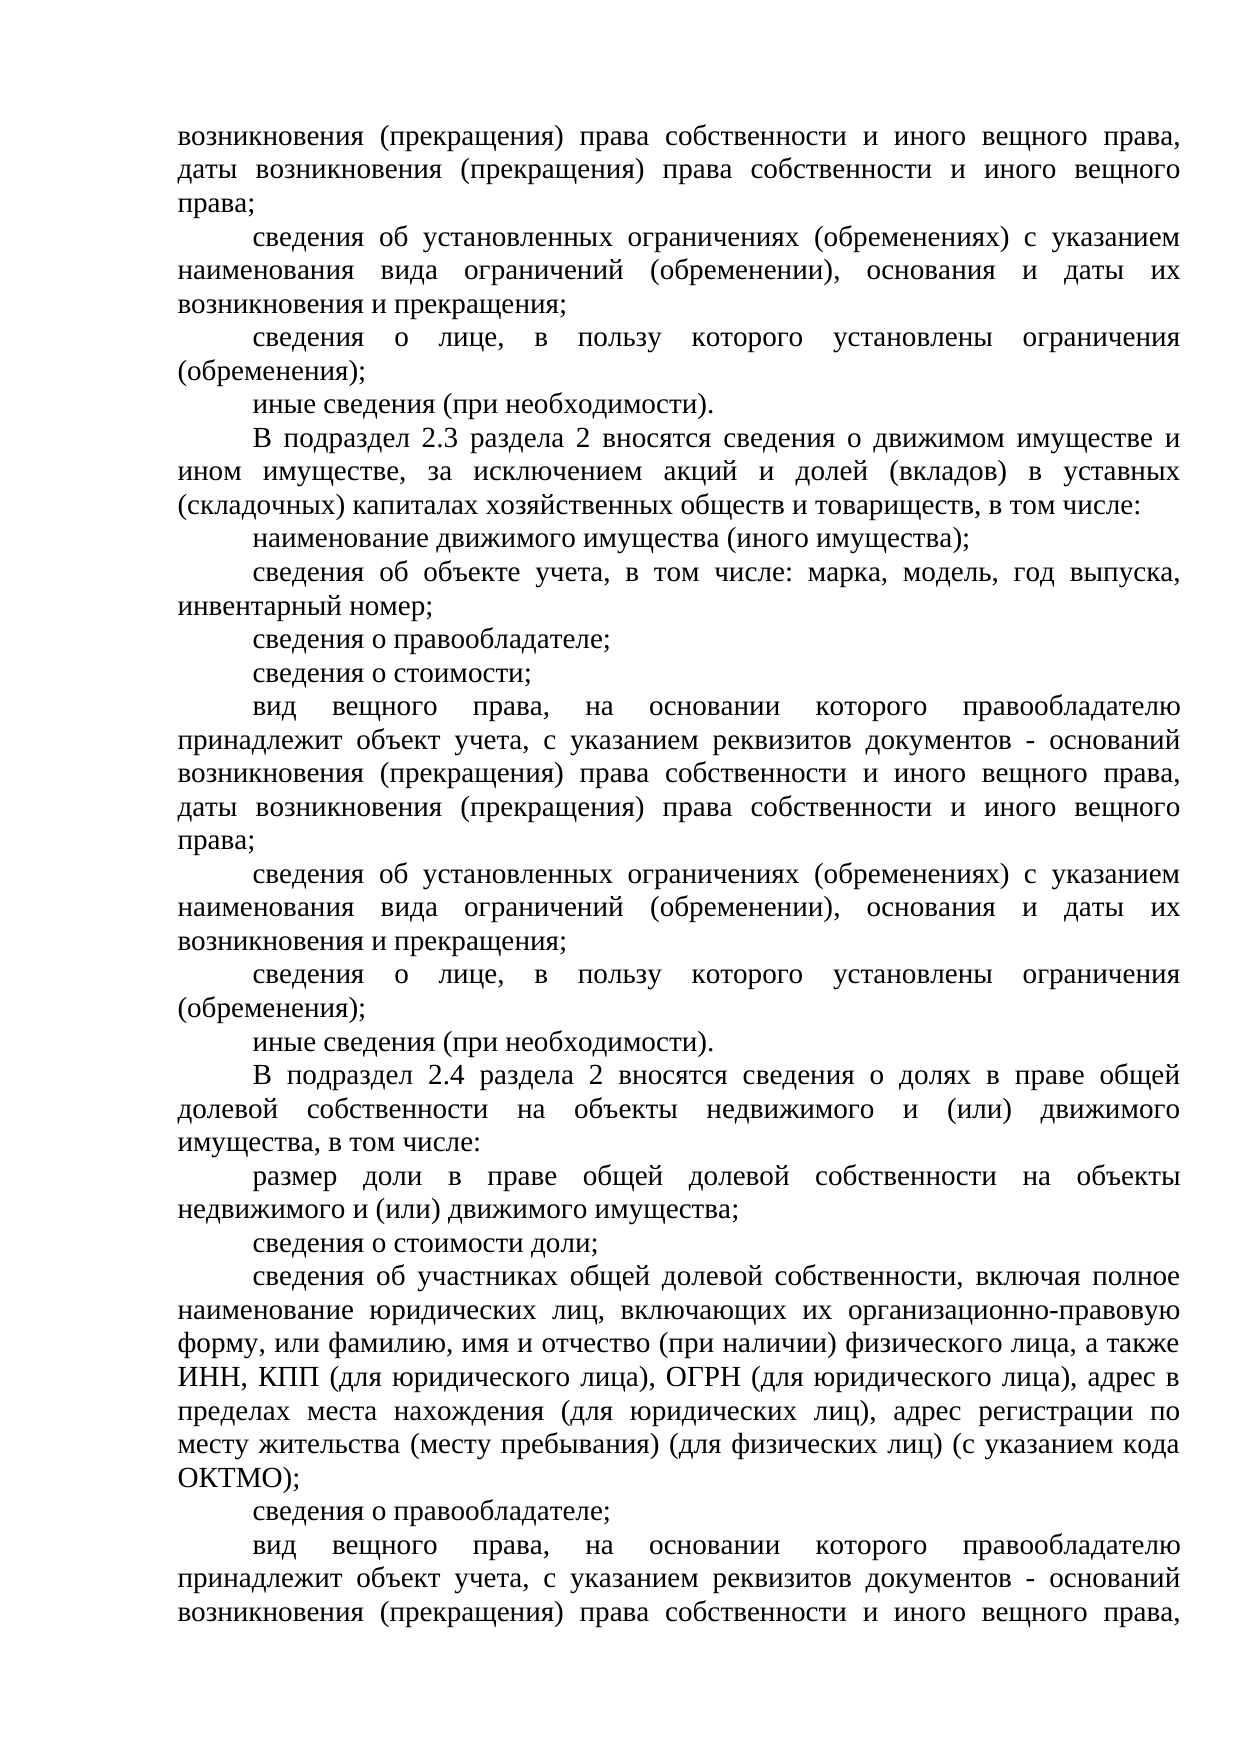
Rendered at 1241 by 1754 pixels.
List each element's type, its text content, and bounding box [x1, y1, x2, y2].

text иные сведения (при необходимости). [177, 386, 1181, 420]
text сведения об установленных ограничениях (обременениях) с указанием наименования вида ограничений (обременении), основания и даты их возникновения и прекращения; [177, 219, 1181, 319]
text иные сведения (при необходимости). [177, 1024, 1181, 1057]
text сведения о правообладателе; [177, 621, 1181, 655]
text сведения о стоимости; [177, 655, 1181, 688]
text сведения о лице, в пользу которого установлены ограничения (обременения); [177, 319, 1181, 386]
text наименование движимого имущества (иного имущества); [177, 521, 1181, 554]
text размер доли в праве общей долевой собственности на объекты недвижимого и (или) движимого имущества; [177, 1158, 1181, 1225]
text В подраздел 2.4 раздела 2 вносятся сведения о долях в праве общей долевой собственности на объекты недвижимого и (или) движимого имущества, в том числе: [177, 1057, 1181, 1158]
text сведения о лице, в пользу которого установлены ограничения (обременения); [177, 957, 1181, 1024]
text сведения о стоимости доли; [177, 1225, 1181, 1258]
text В подраздел 2.3 раздела 2 вносятся сведения о движимом имуществе и ином имуществе, за исключением акций и долей (вкладов) в уставных (складочных) капиталах хозяйственных обществ и товариществ, в том числе: [177, 420, 1181, 521]
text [177, 118, 1181, 219]
text сведения о правообладателе; [177, 1493, 1181, 1527]
text сведения об участниках общей долевой собственности, включая полное наименование юридических лиц, включающих их организационно-правовую форму, или фамилию, имя и отчество (при наличии) физического лица, а также ИНН, КПП (для юридического лица), ОГРН (для юридического лица), адрес в пределах места нахождения (для юридических лиц), адрес регистрации по месту жительства (месту пребывания) (для физических лиц) (с указанием кода ОКТМО); [177, 1258, 1181, 1493]
text сведения об объекте учета, в том числе: марка, модель, год выпуска, инвентарный номер; [177, 554, 1181, 621]
text сведения об установленных ограничениях (обременениях) с указанием наименования вида ограничений (обременении), основания и даты их возникновения и прекращения; [177, 856, 1181, 957]
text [177, 1527, 1181, 1627]
